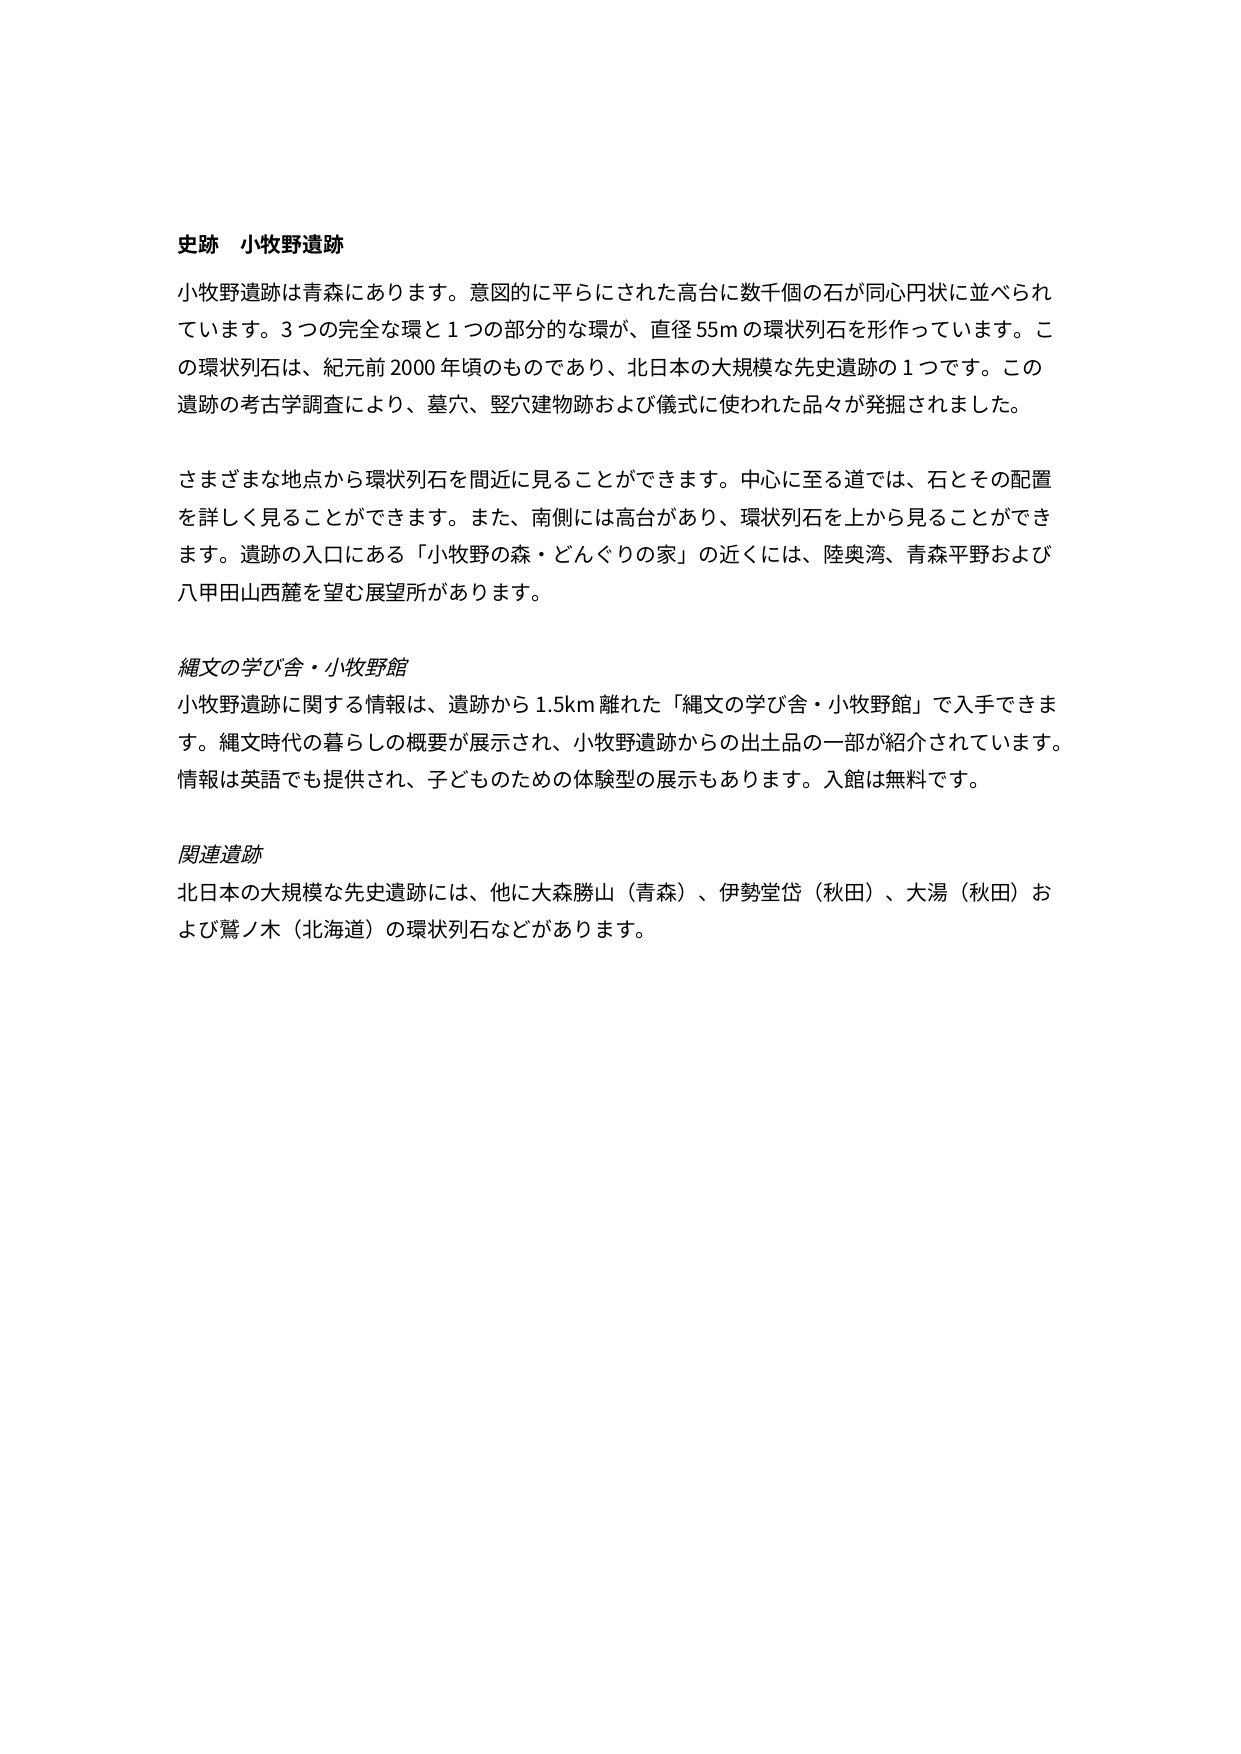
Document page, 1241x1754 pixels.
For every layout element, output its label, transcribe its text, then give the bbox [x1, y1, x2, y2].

text 関連遺跡 [177, 832, 1063, 870]
text 小牧野遺跡は青森にあります。意図的に平らにされた高台に数千個の石が同心円状に並べられています。3つの完全な環と1つの部分的な環が、直径55mの環状列石を形作っています。この環状列石は、紀元前2000年頃のものであり、北日本の大規模な先史遺跡の1つです。この遺跡の考古学調査により、墓穴、竪穴建物跡および儀式に使われた品々が発掘されました。 [177, 270, 1063, 420]
text 北日本の大規模な先史遺跡には、他に大森勝山（青森）、伊勢堂岱（秋田）、大湯（秋田）および鷲ノ木（北海道）の環状列石などがあります。 [177, 870, 1063, 945]
text さまざまな地点から環状列石を間近に見ることができます。中心に至る道では、石とその配置を詳しく見ることができます。また、南側には高台があり、環状列石を上から見ることができます。遺跡の入口にある「小牧野の森・どんぐりの家」の近くには、陸奥湾、青森平野および八甲田山西麓を望む展望所があります。 [177, 457, 1063, 607]
text 史跡 小牧野遺跡 [177, 224, 1055, 262]
text 小牧野遺跡に関する情報は、遺跡から1.5km離れた「縄文の学び舎・小牧野館」で入手できます。縄文時代の暮らしの概要が展示され、小牧野遺跡からの出土品の一部が紹介されています。情報は英語でも提供され、子どものための体験型の展示もあります。入館は無料です。 [177, 682, 1063, 795]
text 縄文の学び舎・小牧野館 [177, 645, 1063, 682]
